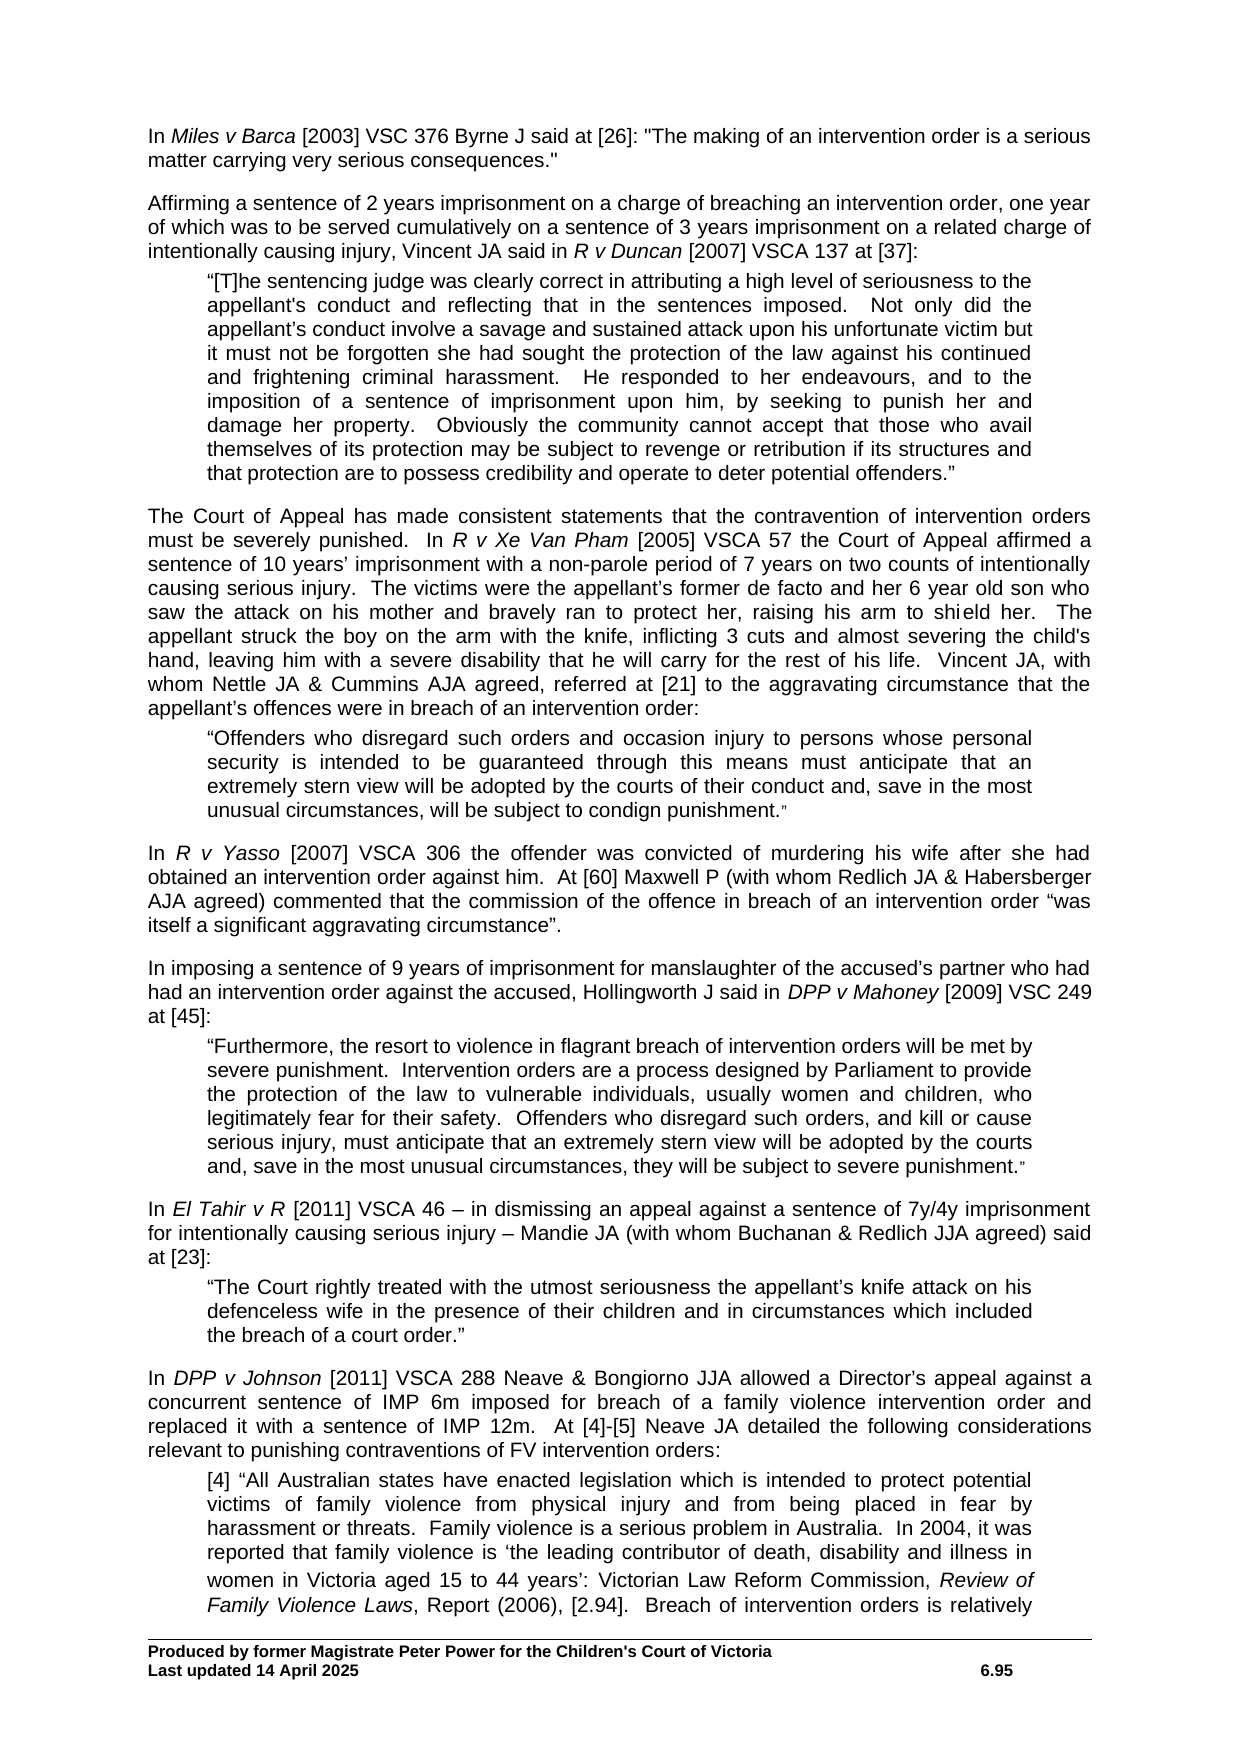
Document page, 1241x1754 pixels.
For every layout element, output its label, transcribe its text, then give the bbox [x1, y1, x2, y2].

text Affirming a sentence of 2 years imprisonment on a charge of breaching an intervention order, one year of which was to be served cumulatively on a sentence of 3 years imprisonment on a related charge of intentionally causing injury, Vincent JA said in R v [2007] VSCA 137 at [37]: [148, 191, 1092, 263]
text The Court of Appeal has made consistent statements that the contravention of intervention orders must be severely punished. In R v Xe Van Pham [2005] VSCA 57 the Court of Appeal affirmed a sentence of 10 years’ imprisonment with a non-parole period of 7 years on two counts of intentionally causing serious injury. The victims were the appellant’s former de facto and her 6 year old son who saw the attack on his mother and bravely ran to protect her, raising his arm to shield her. The appellant struck the boy on the arm with the knife, inflicting 3 cuts and almost severing the child's hand, leaving him with a severe disability that he will carry for the rest of his life. Vincent JA, with whom Nettle JA & Cummins AJA agreed, referred at [21] to the aggravating circumstance that the appellant’s offences were in breach of an intervention order: [148, 504, 1092, 720]
text “Offenders who disregard such orders and occasion injury to persons whose personal security is intended to be guaranteed through this means must anticipate that an extremely stern view will be adopted by the courts of their conduct and, save in the most unusual circumstances, will be subject to condign punishment.” [207, 726, 1033, 822]
text In imposing a sentence of 9 years of imprisonment for manslaughter of the accused’s partner who had had an intervention order against the accused, Hollingworth J said in DPP v Mahoney [2009] VSC 249 at [45]: [148, 956, 1092, 1028]
text In Miles v Barca [2003] VSC 376 Byrne J said at [26]: "The making of an intervention order is a serious matter carrying very serious consequences." [148, 124, 1092, 172]
text “The Court rightly treated with the utmost seriousness the appellant’s knife attack on his defenceless wife in the presence of their children and in circumstances which included the breach of a court order.” [207, 1275, 1033, 1347]
text “[T]he sentencing judge was clearly correct in attributing a high level of seriousness to the appellant's conduct and reflecting that in the sentences imposed. Not only did the appellant’s conduct involve a savage and sustained attack upon his unfortunate victim but it must not be forgotten she had sought the protection of the law against his continued and frightening criminal harassment. He responded to her endeavours, and to the imposition of a sentence of imprisonment upon him, by seeking to punish her and damage her property. Obviously the community cannot accept that those who avail themselves of its protection may be subject to revenge or retribution if its structures and that protection are to possess credibility and operate to deter potential offenders.” [207, 269, 1033, 485]
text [207, 1468, 1033, 1617]
text “Furthermore, the resort to violence in flagrant breach of intervention orders will be met by severe punishment. Intervention orders are a process designed by Parliament to provide the protection of the law to vulnerable individuals, usually women and children, who legitimately fear for their safety. Offenders who disregard such orders, and kill or cause serious injury, must anticipate that an extremely stern view will be adopted by the courts and, save in the most unusual circumstances, they will be subject to severe punishment.” [207, 1034, 1033, 1178]
text In R v Yasso [2007] VSCA 306 the offender was convicted of murdering his wife after she had obtained an intervention order against him. At [60] Maxwell P (with whom Redlich JA & Habersberger AJA agreed) commented that the commission of the offence in breach of an intervention order “was itself a significant aggravating circumstance”. [148, 841, 1092, 937]
text In DPP v Johnson [2011] VSCA 288 Neave & Bongiorno JJA allowed a Director’s appeal against a concurrent sentence of IMP 6m imposed for breach of a family violence intervention order and replaced it with a sentence of IMP 12m. At [4]-[5] Neave JA detailed the following considerations relevant to punishing contraventions of FV intervention orders: [148, 1366, 1092, 1462]
text In El Tahir v R [2011] VSCA 46 – in dismissing an appeal against a sentence of 7y/4y imprisonment for intentionally causing serious injury – Mandie JA (with whom Buchanan & Redlich JJA agreed) said at [23]: [148, 1197, 1092, 1269]
